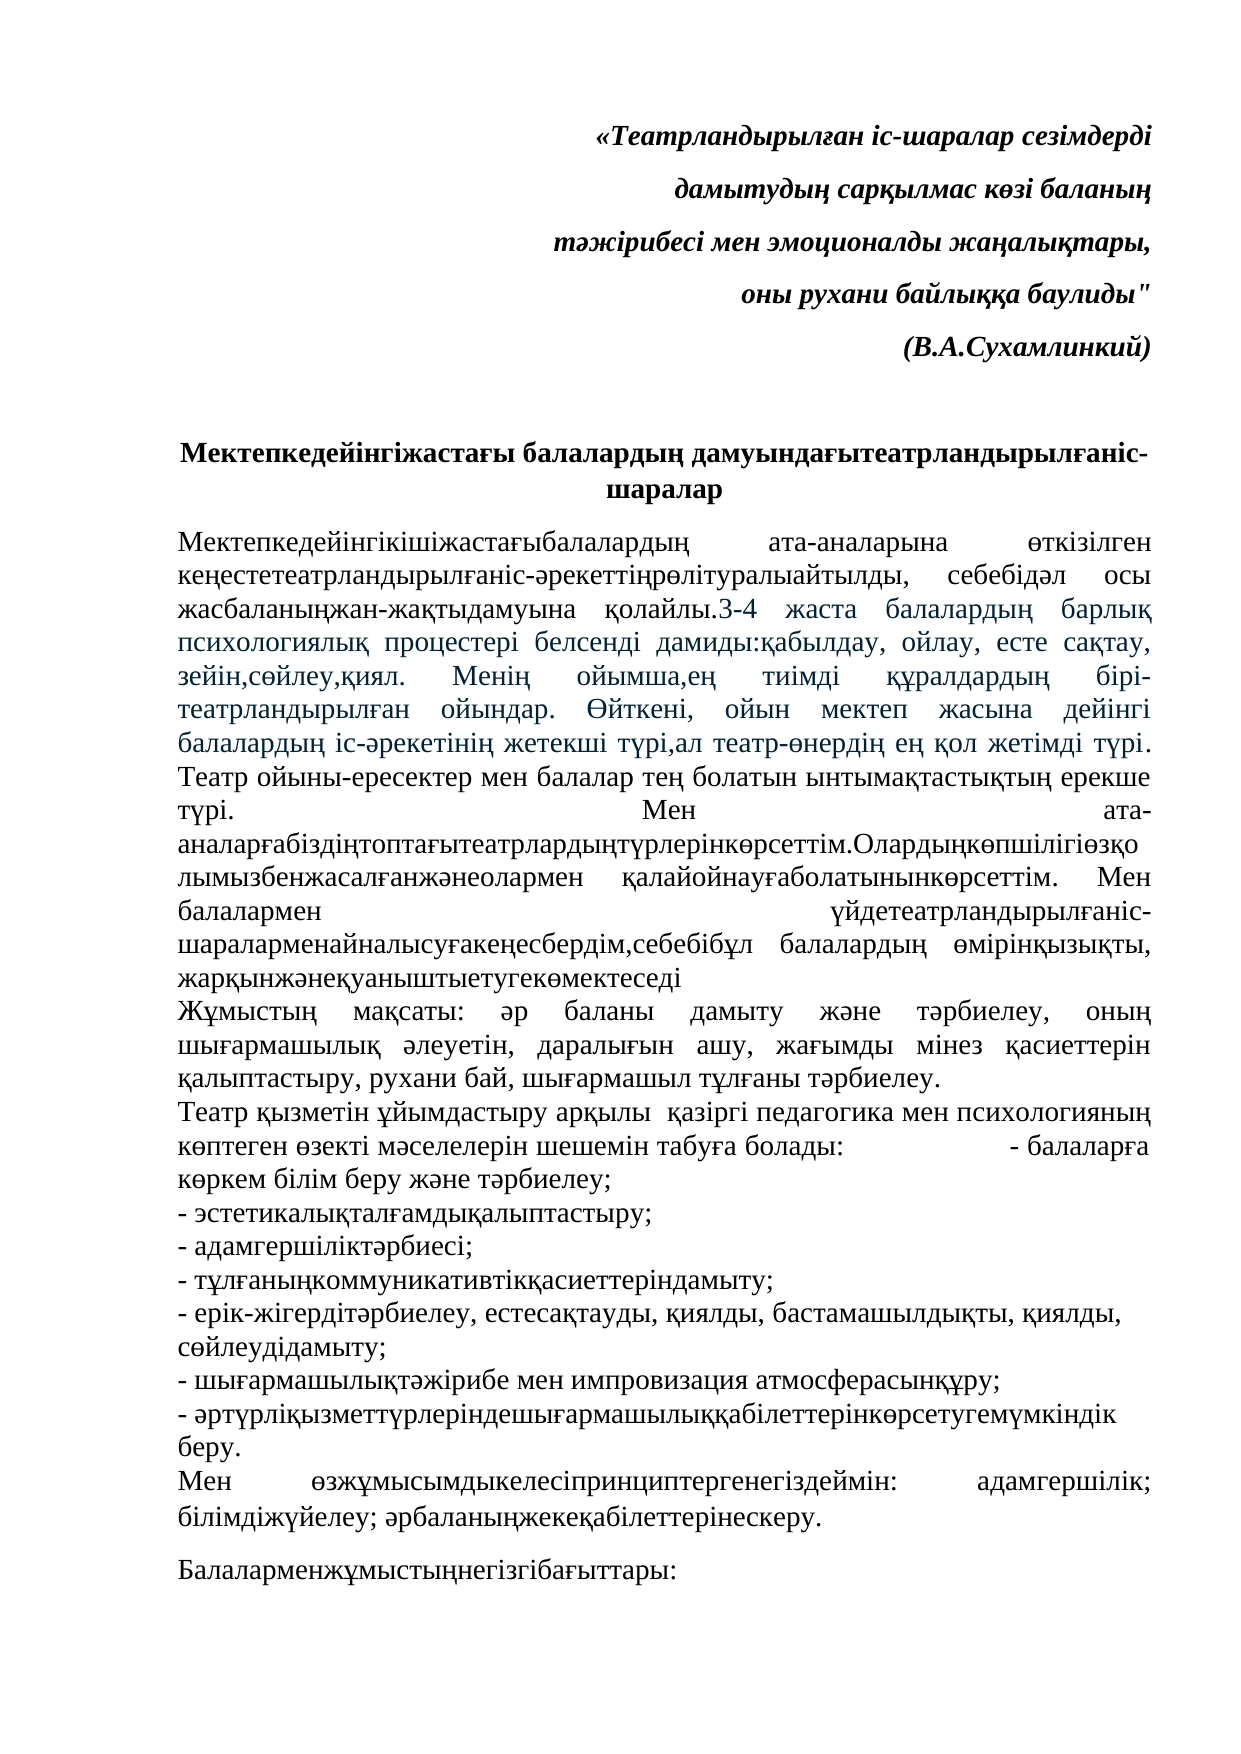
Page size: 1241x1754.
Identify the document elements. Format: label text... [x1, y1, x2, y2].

text - шығармашылықтәжірибе мен импровизация атмосферасынқұру; [177, 1362, 1152, 1396]
text Театр қызметін ұйымдастыру арқылы қазіргі педагогика мен психологияның көптеген өзекті мәселелерін шешемін табуға болады: - балаларға көркем білім беру және тәрбиелеу; [177, 1094, 1152, 1195]
text Жұмыстың мақсаты: әр баланы дамыту және тәрбиелеу, оның шығармашылық әлеуетін, даралығын ашу, жағымды мінез қасиеттерін қалыптастыру, рухани бай, шығармашыл тұлғаны тәрбиелеу. [177, 993, 1152, 1094]
text Мектепкедейінгікішіжастағыбалалардың ата-аналарына өткізілген кеңестетеатрландырылғаніс-әрекеттіңрөлітуралыайтылды, себебідәл осы жасбаланыңжан-жақтыдамуына қолайлы.3-4 жаста балалардың барлық психологиялық процестері белсенді дамиды:қабылдау, ойлау, есте сақтау, зейін,сөйлеу,қиял. Менің ойымша,ең тиімді құралдардың бірі-театрландырылған ойындар. Өйткені, ойын мектеп жасына дейінгі балалардың іс-әрекетінің жетекші түрі,ал театр-өнердің ең қол жетімді түрі. Театр ойыны-ересектер мен балалар тең болатын ынтымақтастықтың ерекше түрі. Мен ата-аналарғабіздіңтоптағытеатрлардыңтүрлерінкөрсеттім.Олардыңкөпшілігіөзқолымызбенжасалғанжәнеолармен қалайойнауғаболатынынкөрсеттім. Мен балалармен үйдетеатрландырылғаніс-шараларменайналысуғакеңесбердім,себебібұл балалардың өмірінқызықты, жарқынжәнеқуаныштыетугекөмектеседі [177, 524, 1152, 993]
text «Театрландырылған іс-шаралар сезімдерді [177, 118, 1152, 152]
text дамытудың сарқылмас көзі баланың [177, 171, 1152, 204]
text - тұлғаныңкоммуникативтікқасиеттеріндамыту; [177, 1262, 1152, 1295]
text - эстетикалықталғамдықалыптастыру; [177, 1195, 1152, 1228]
text Балаларменжұмыстыңнегізгібағыттары: [177, 1552, 1152, 1586]
text - ерік-жігердітәрбиелеу, естесақтауды, қиялды, бастамашылдықты, қиялды, сөйлеудідамыту; [177, 1295, 1152, 1362]
text - әртүрліқызметтүрлеріндешығармашылыққабілеттерінкөрсетугемүмкіндік беру. [177, 1396, 1152, 1463]
text тәжірибесі мен эмоционалды жаңалықтары, [177, 224, 1152, 257]
text - адамгершіліктәрбиесі; [177, 1228, 1152, 1262]
text Мектепкедейінгіжастағы балалардың дамуындағытеатрландырылғаніс-шаралар [177, 435, 1152, 505]
text Мен өзжұмысымдыкелесіпринциптергенегіздеймін: адамгершілік; білімдіжүйелеу; әрбаланыңжекеқабілеттерінескеру. [177, 1463, 1152, 1533]
text оны рухани байлыққа баулиды" [177, 277, 1152, 310]
text (В.А.Сухамлинкий) [177, 329, 1152, 363]
